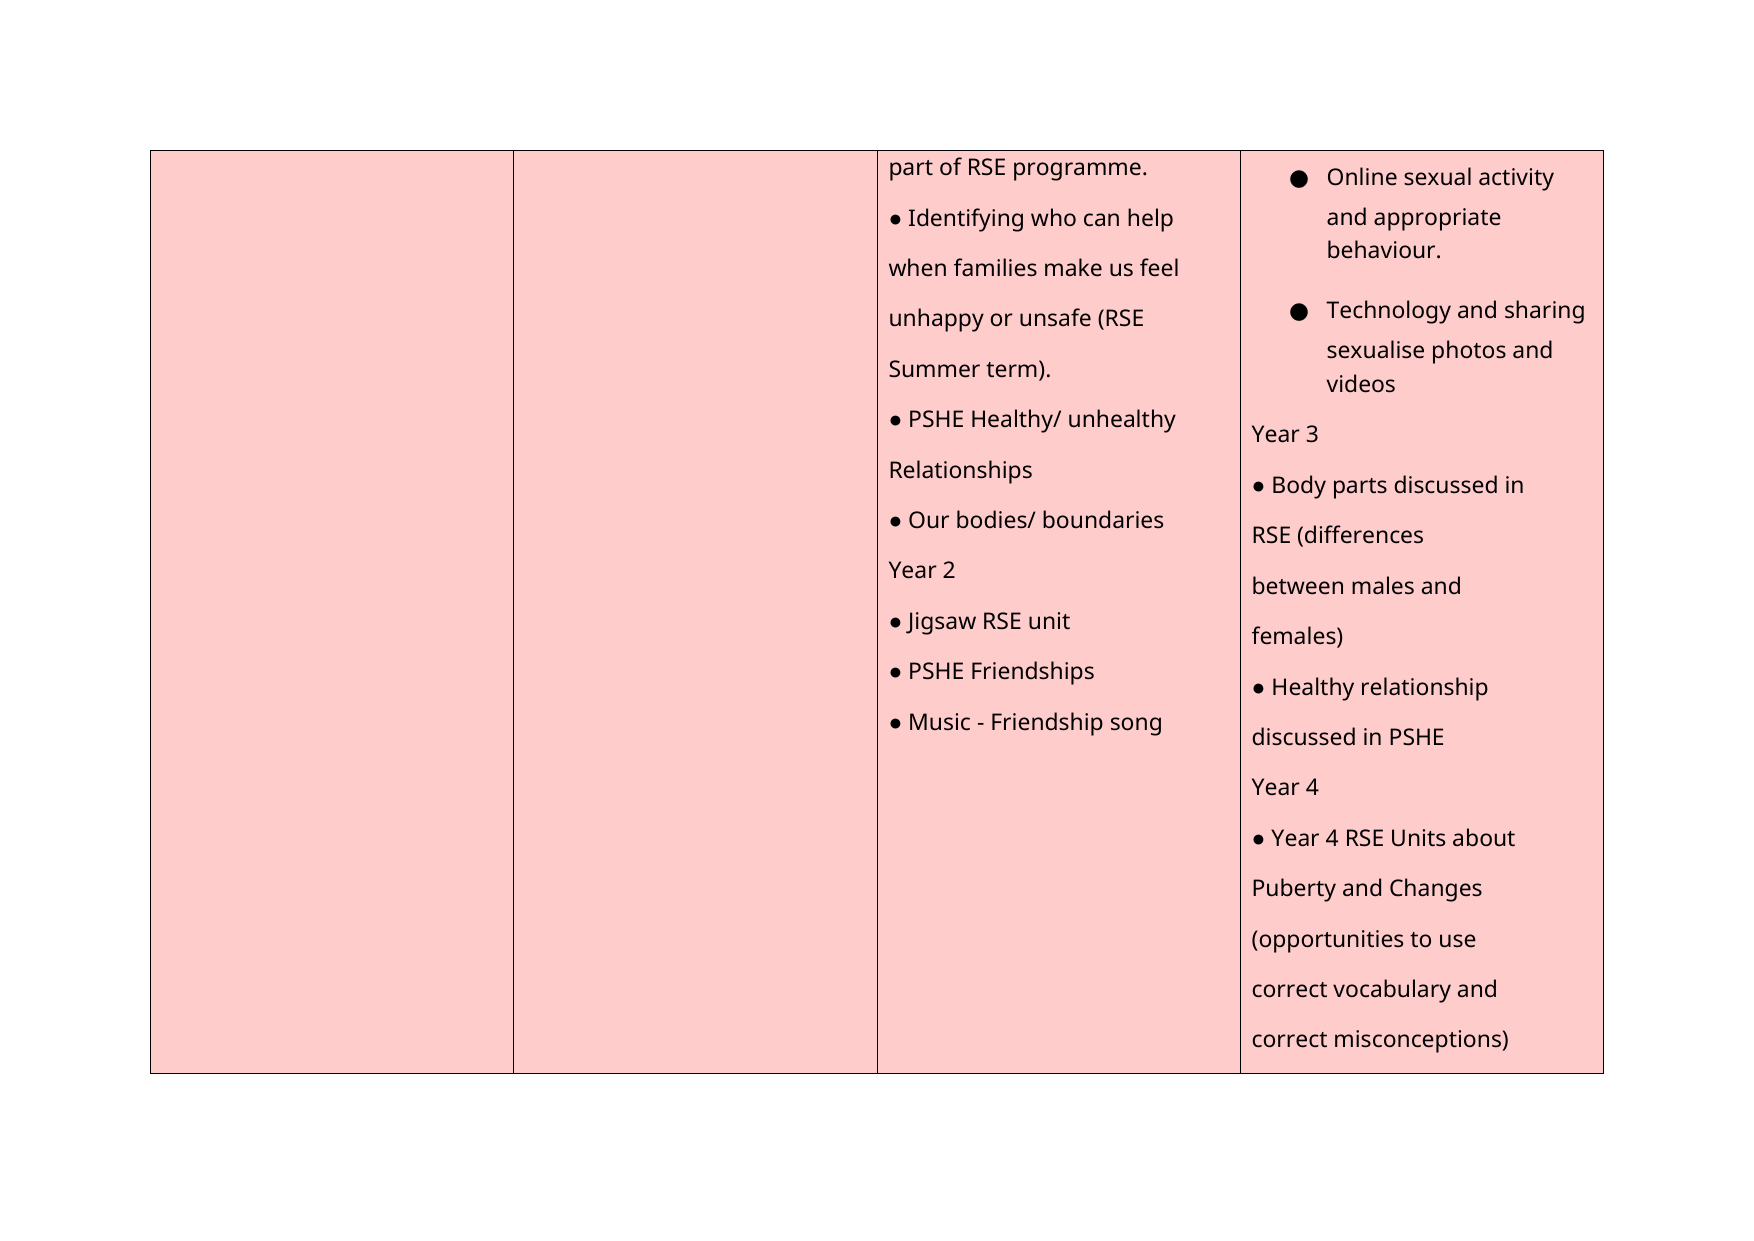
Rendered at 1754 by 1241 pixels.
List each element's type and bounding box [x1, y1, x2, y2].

table_cell [1241, 151, 1603, 1073]
table_cell [151, 151, 513, 1073]
table_cell [878, 151, 1240, 1073]
table_cell [514, 151, 877, 1073]
